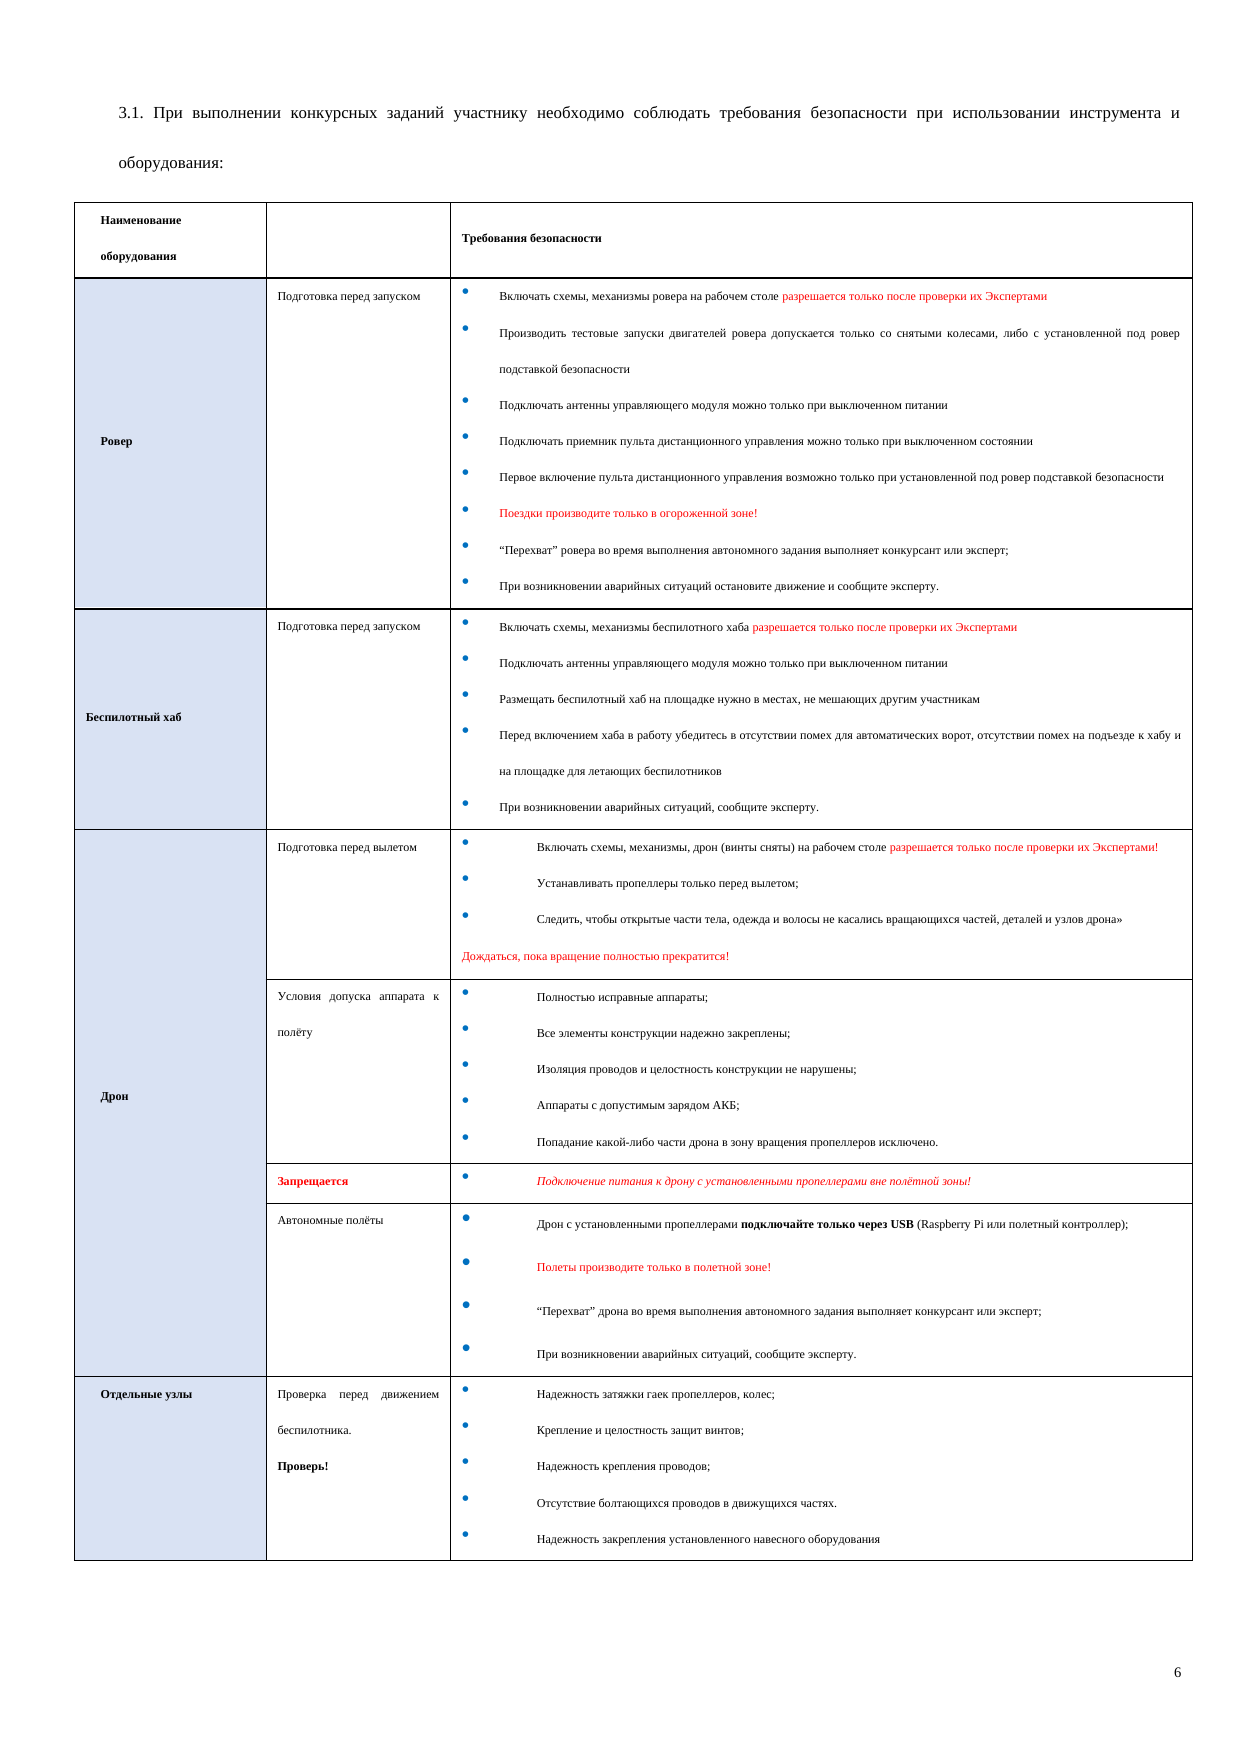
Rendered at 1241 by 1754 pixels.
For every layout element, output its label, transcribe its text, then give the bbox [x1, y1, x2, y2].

table_header Подготовка перед запуском [267, 610, 450, 829]
table_cell Условия допуска аппарата к полёту [267, 980, 450, 1163]
table_cell Подготовка перед вылетом [267, 830, 450, 978]
table_header Беспилотный хаб [75, 610, 266, 829]
table_cell Проверка перед движением беспилотника. Проверь! [267, 1377, 450, 1560]
table_header Требования безопасности [451, 203, 1192, 277]
table_header Включать схемы, механизмы ровера на рабочем столе разрешается только после проверки их Экспертами Производить тестовые запуски двигателей ровера допускается только со снятыми колесами, либо с установленной под ровер подставкой безопасности Подключать антенны управляющего модуля можно только при выключенном питании Подключать приемник пульта дистанционного управления можно только при выключенном состоянии Первое включение пульта дистанционного управления возможно только при установленной под ровер подставкой безопасности Поездки производите только в огороженной зоне! “Перехват” ровера во время выполнения автономного задания выполняет конкурсант или эксперт; При возникновении аварийных ситуаций остановите движение и сообщите эксперту. [451, 279, 1192, 607]
table_cell Запрещается [267, 1164, 450, 1202]
table_cell Автономные полёты [267, 1204, 450, 1376]
table_cell Отдельные узлы [75, 1377, 266, 1560]
table_header Включать схемы, механизмы беспилотного хаба разрешается только после проверки их Экспертами Подключать антенны управляющего модуля можно только при выключенном питании Размещать беспилотный хаб на площадке нужно в местах, не мешающих другим участникам Перед включением хаба в работу убедитесь в отсутствии помех для автоматических ворот, отсутствии помех на подъезде к хабу и на площадке для летающих беспилотников При возникновении аварийных ситуаций, сообщите эксперту. [451, 610, 1192, 829]
text 3.1. При выполнении конкурсных заданий участнику необходимо соблюдать требования безопасности при использовании инструмента и оборудования: [118, 89, 1181, 172]
table_cell Дрон [75, 830, 266, 1376]
table_cell Подключение питания к дрону с установленными пропеллерами вне полётной зоны! [451, 1164, 1192, 1202]
table_header Наименование оборудования [75, 203, 266, 277]
table_header Ровер [75, 279, 266, 607]
table_cell Включать схемы, механизмы, дрон (винты сняты) на рабочем столе разрешается только после проверки их Экспертами! Устанавливать пропеллеры только перед вылетом; Следить, чтобы открытые части тела, одежда и волосы не касались вращающихся частей, деталей и узлов дрона» Дождаться, пока вращение полностью прекратится! [451, 830, 1192, 978]
table_header [267, 203, 450, 277]
table_header Подготовка перед запуском [267, 279, 450, 607]
table_cell Полностью исправные аппараты; Все элементы конструкции надежно закреплены; Изоляция проводов и целостность конструкции не нарушены; Аппараты с допустимым зарядом АКБ; Попадание какой-либо части дрона в зону вращения пропеллеров исключено. [451, 980, 1192, 1163]
table_cell Дрон с установленными пропеллерами подключайте только через USB (Raspberry Pi или полетный контроллер); Полеты производите только в полетной зоне! “Перехват” дрона во время выполнения автономного задания выполняет конкурсант или эксперт; При возникновении аварийных ситуаций, сообщите эксперту. [451, 1204, 1192, 1376]
table_cell Надежность затяжки гаек пропеллеров, колес; Крепление и целостность защит винтов; Надежность крепления проводов; Отсутствие болтающихся проводов в движущихся частях. Надежность закрепления установленного навесного оборудования [451, 1377, 1192, 1560]
